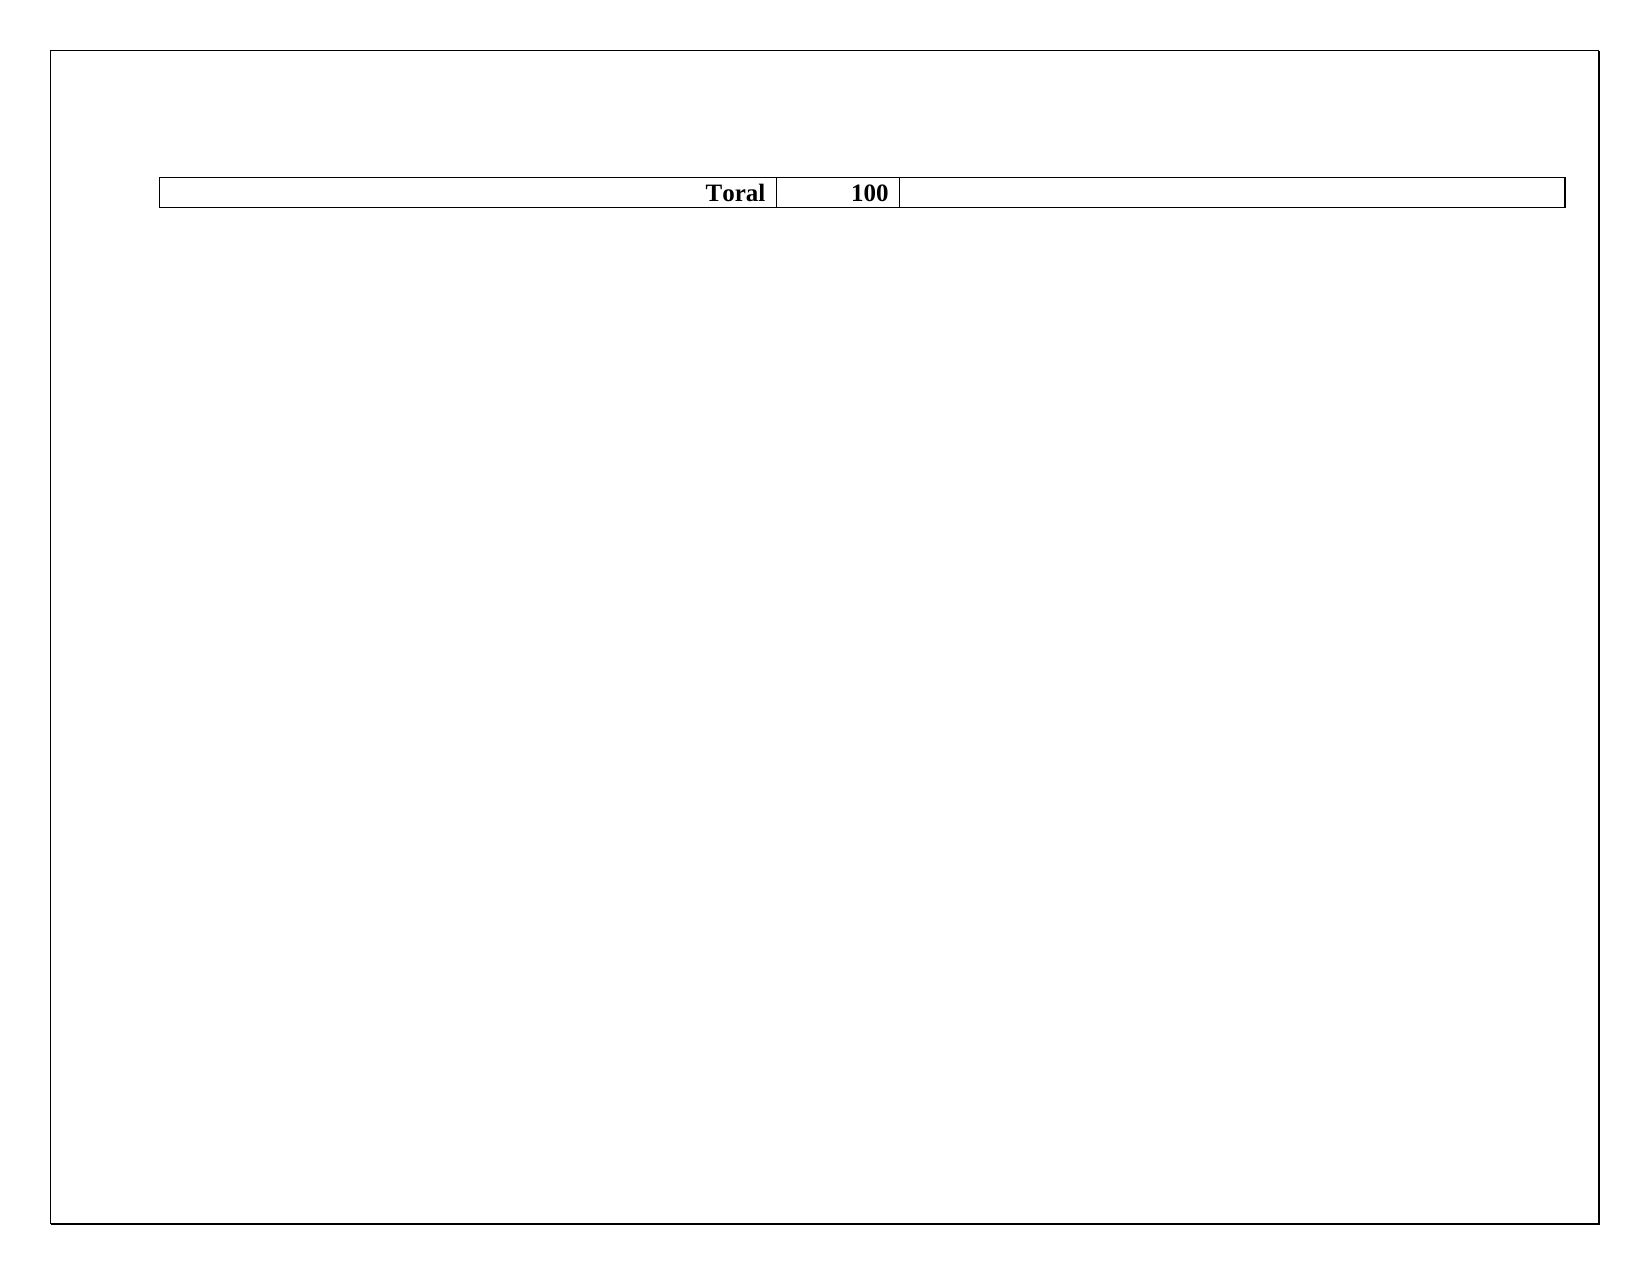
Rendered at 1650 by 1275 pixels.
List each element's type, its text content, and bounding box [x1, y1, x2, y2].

table_cell [900, 178, 1564, 207]
table_cell 100 [777, 178, 899, 207]
table_cell Toral [160, 178, 776, 207]
